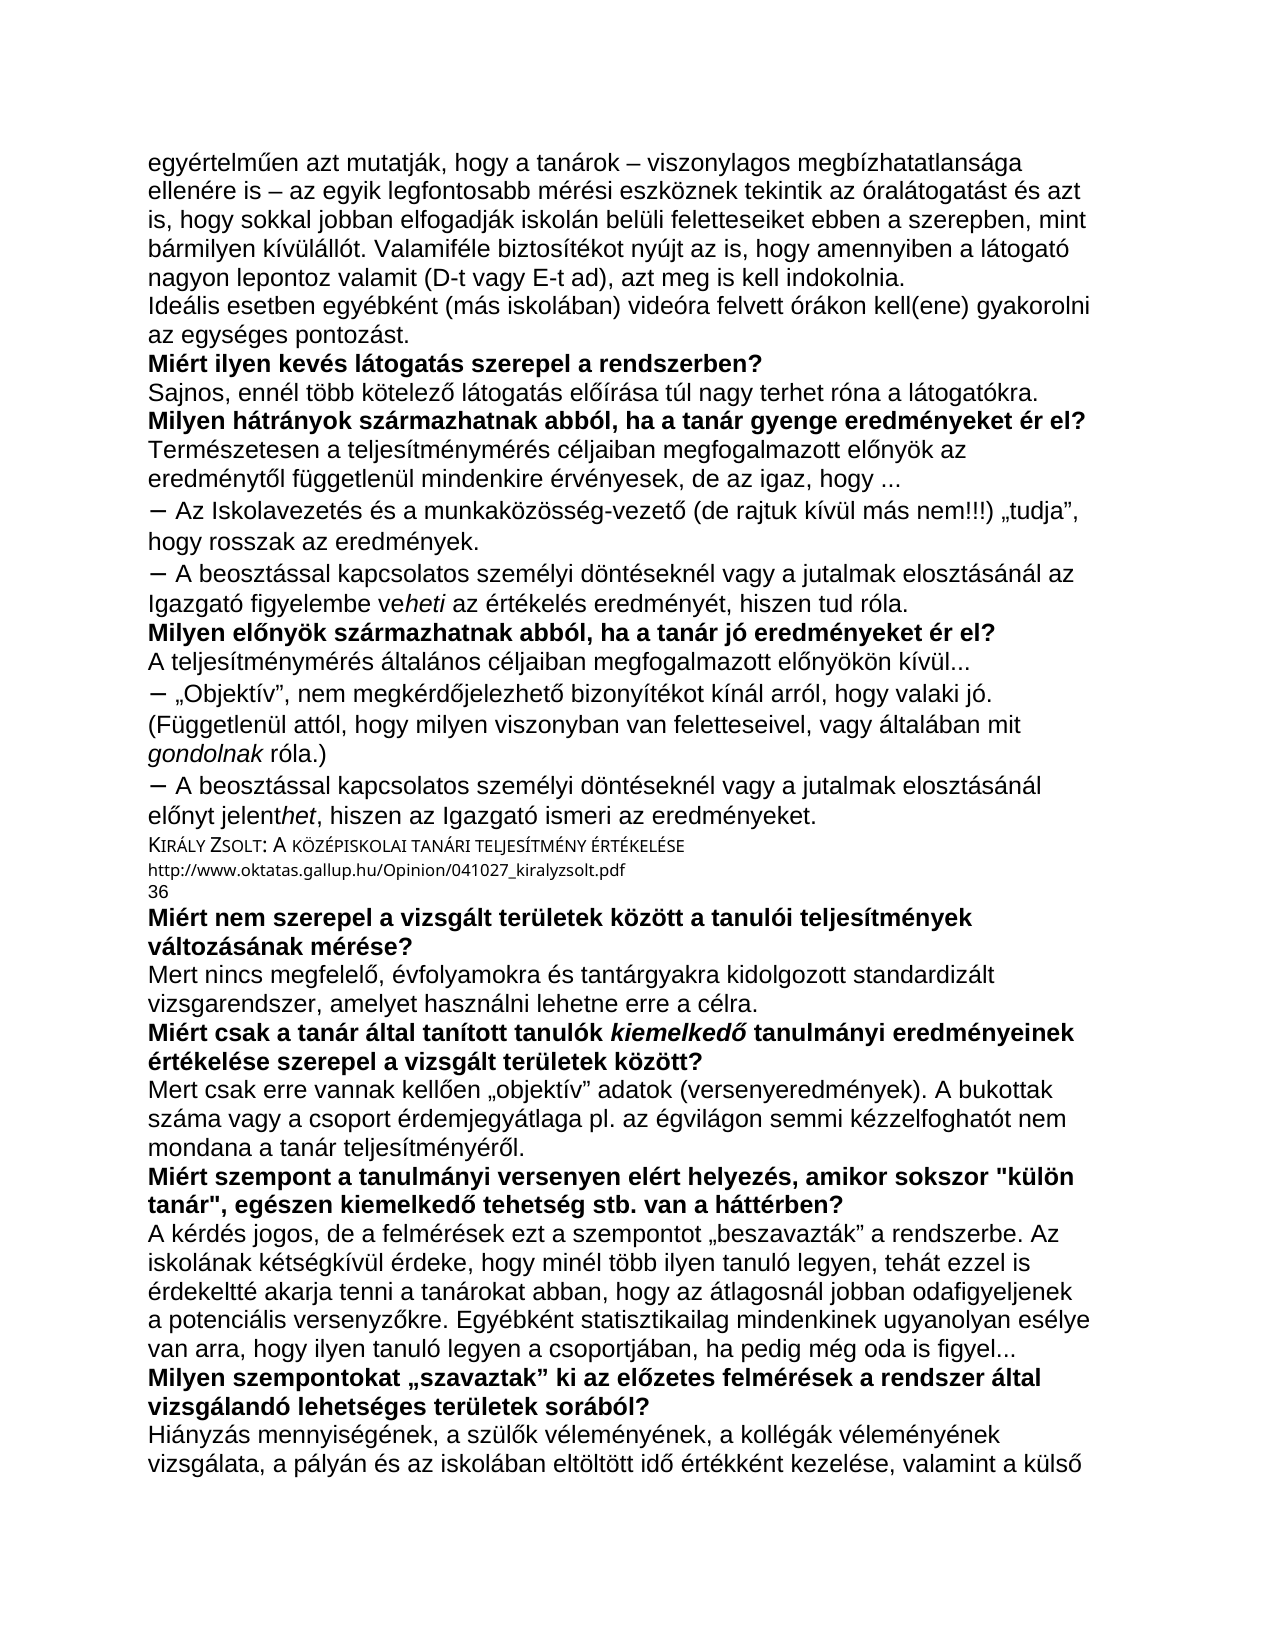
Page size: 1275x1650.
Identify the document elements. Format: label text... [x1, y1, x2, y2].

text Miért szempont a tanulmányi versenyen elért helyezés, amikor sokszor "külön [148, 1162, 1127, 1190]
text Igazgató figyelembe veheti az értékelés eredményét, hiszen tud róla. [148, 589, 1127, 618]
text vizsgálandó lehetséges területek sorából? [148, 1392, 1127, 1420]
text Miért csak a tanár által tanított tanulók kiemelkedő tanulmányi eredményeinek [148, 1018, 1127, 1047]
text 36 [148, 881, 1127, 903]
text is, hogy sokkal jobban elfogadják iskolán belüli feletteseiket ebben a szerepben, mint [148, 205, 1127, 234]
text − A beosztással kapcsolatos személyi döntéseknél vagy a jutalmak elosztásánál az [148, 555, 1127, 589]
text a potenciális versenyzőkre. Egyébként statisztikailag mindenkinek ugyanolyan esélye [148, 1305, 1127, 1334]
text − „Objektív”, nem megkérdőjelezhető bizonyítékot kínál arról, hogy valaki jó. [148, 676, 1127, 710]
text http://www.oktatas.gallup.hu/Opinion/041027_kiralyzsolt.pdf [148, 858, 1127, 881]
text Milyen szempontokat „szavaztak” ki az előzetes felmérések a rendszer által [148, 1363, 1127, 1392]
text bármilyen kívülállót. Valamiféle biztosítékot nyújt az is, hogy amennyiben a látogató [148, 234, 1127, 263]
text A teljesítménymérés általános céljaiban megfogalmazott előnyökön kívül... [148, 647, 1127, 676]
text ellenére is – az egyik legfontosabb mérési eszköznek tekintik az óralátogatást és azt [148, 176, 1127, 205]
text változásának mérése? [148, 932, 1127, 960]
text mondana a tanár teljesítményéről. [148, 1133, 1127, 1162]
text száma vagy a csoport érdemjegyátlaga pl. az égvilágon semmi kézzelfoghatót nem [148, 1104, 1127, 1133]
text gondolnak róla.) [148, 738, 1127, 767]
text egyértelműen azt mutatják, hogy a tanárok – viszonylagos megbízhatatlansága [148, 148, 1127, 176]
text iskolának kétségkívül érdeke, hogy minél több ilyen tanuló legyen, tehát ezzel is [148, 1248, 1127, 1277]
text értékelése szerepel a vizsgált területek között? [148, 1047, 1127, 1075]
text van arra, hogy ilyen tanuló legyen a csoportjában, ha pedig még oda is figyel... [148, 1334, 1127, 1363]
text − A beosztással kapcsolatos személyi döntéseknél vagy a jutalmak elosztásánál [148, 767, 1127, 801]
text eredménytől függetlenül mindenkire érvényesek, de az igaz, hogy ... [148, 464, 1127, 493]
text (Függetlenül attól, hogy milyen viszonyban van feletteseivel, vagy általában mit [148, 710, 1127, 738]
text nagyon lepontoz valamit (D-t vagy E-t ad), azt meg is kell indokolnia. [148, 263, 1127, 291]
text Milyen hátrányok származhatnak abból, ha a tanár gyenge eredményeket ér el? [148, 406, 1127, 435]
text tanár", egészen kiemelkedő tehetség stb. van a háttérben? [148, 1190, 1127, 1219]
text hogy rosszak az eredmények. [148, 527, 1127, 555]
text Sajnos, ennél több kötelező látogatás előírása túl nagy terhet róna a látogatókra. [148, 378, 1127, 406]
text az egységes pontozást. [148, 320, 1127, 349]
text − Az Iskolavezetés és a munkaközösség-vezető (de rajtuk kívül más nem!!!) „tudja”, [148, 493, 1127, 527]
text Milyen előnyök származhatnak abból, ha a tanár jó eredményeket ér el? [148, 618, 1127, 647]
text Természetesen a teljesítménymérés céljaiban megfogalmazott előnyök az [148, 435, 1127, 464]
text Hiányzás mennyiségének, a szülők véleményének, a kollégák véleményének [148, 1420, 1127, 1449]
text Mert csak erre vannak kellően „objektív” adatok (versenyeredmények). A bukottak [148, 1075, 1127, 1104]
text A kérdés jogos, de a felmérések ezt a szempontot „beszavazták” a rendszerbe. Az [148, 1219, 1127, 1248]
text KIRÁLY ZSOLT: A KÖZÉPISKOLAI TANÁRI TELJESÍTMÉNY ÉRTÉKELÉSE [148, 830, 1127, 858]
text Ideális esetben egyébként (más iskolában) videóra felvett órákon kell(ene) gyakorolni [148, 291, 1127, 320]
text Mert nincs megfelelő, évfolyamokra és tantárgyakra kidolgozott standardizált [148, 960, 1127, 989]
text érdekeltté akarja tenni a tanárokat abban, hogy az átlagosnál jobban odafigyeljenek [148, 1277, 1127, 1305]
text előnyt jelenthet, hiszen az Igazgató ismeri az eredményeket. [148, 801, 1127, 830]
text vizsgarendszer, amelyet használni lehetne erre a célra. [148, 989, 1127, 1018]
text vizsgálata, a pályán és az iskolában eltöltött idő értékként kezelése, valamint a külső [148, 1449, 1127, 1478]
text Miért ilyen kevés látogatás szerepel a rendszerben? [148, 349, 1127, 378]
text Miért nem szerepel a vizsgált területek között a tanulói teljesítmények [148, 903, 1127, 932]
